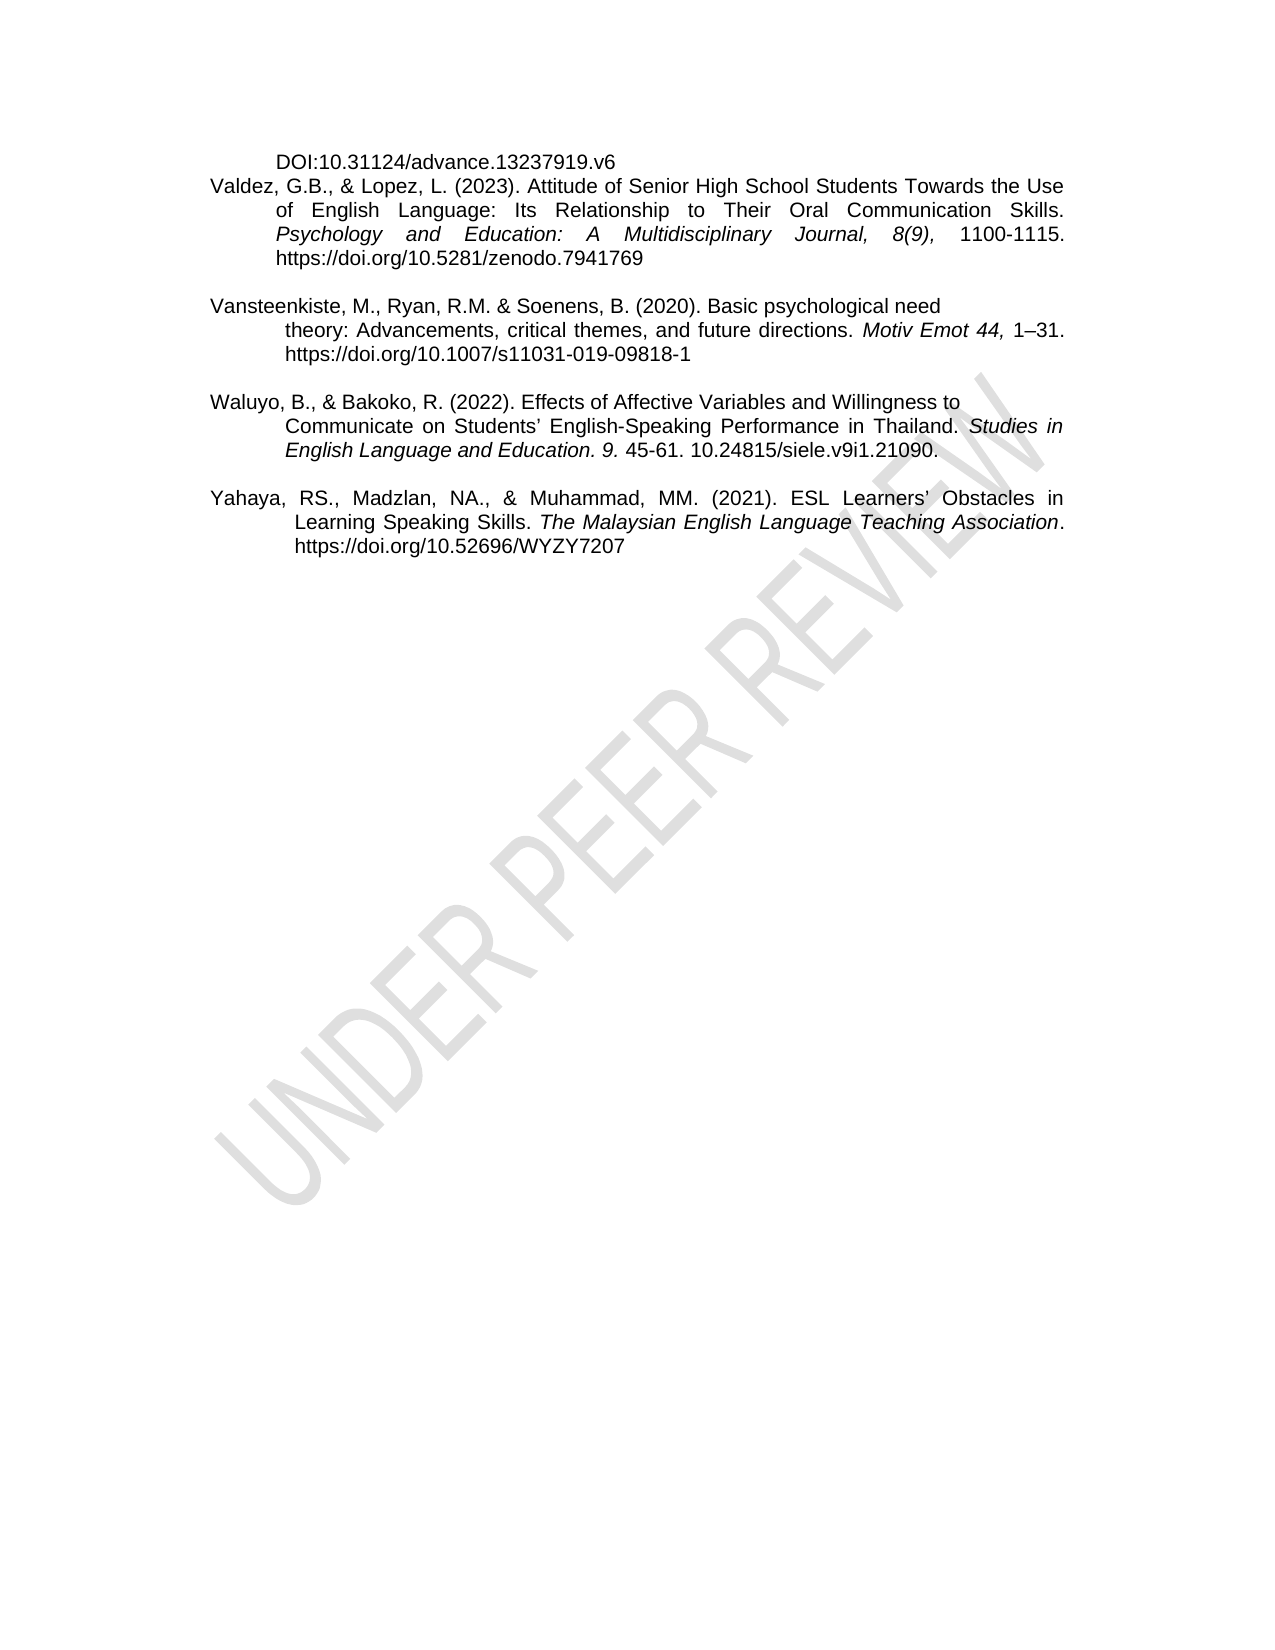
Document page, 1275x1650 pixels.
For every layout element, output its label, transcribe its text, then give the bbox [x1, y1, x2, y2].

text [210, 150, 1065, 174]
text theory: Advancements, critical themes, and future directions. Motiv Emot 44, 1–31. https://doi.org/10.1007/s11031-019-09818-1 [285, 318, 1065, 366]
text Valdez, G.B., & Lopez, L. (2023). Attitude of Senior High School Students Towards the Use of English Language: Its Relationship to Their Oral Communication Skills. Psychology and Education: A Multidisciplinary Journal, 8(9), 1100-1115. https://doi.org/10.5281/zenodo.7941769 [210, 174, 1065, 270]
text Communicate on Students’ English-Speaking Performance in Thailand. Studies in English Language and Education. 9. 45-61. 10.24815/siele.v9i1.21090. [285, 414, 1065, 462]
text Yahaya, RS., Madzlan, NA., & Muhammad, MM. (2021). ESL Learners’ Obstacles in Learning Speaking Skills. The Malaysian English Language Teaching Association. https://doi.org/10.52696/WYZY7207 [210, 486, 1065, 558]
text Vansteenkiste, M., Ryan, R.M. & Soenens, B. (2020). Basic psychological need [210, 294, 1065, 318]
text Waluyo, B., & Bakoko, R. (2022). Effects of Affective Variables and Willingness to [210, 390, 1065, 414]
